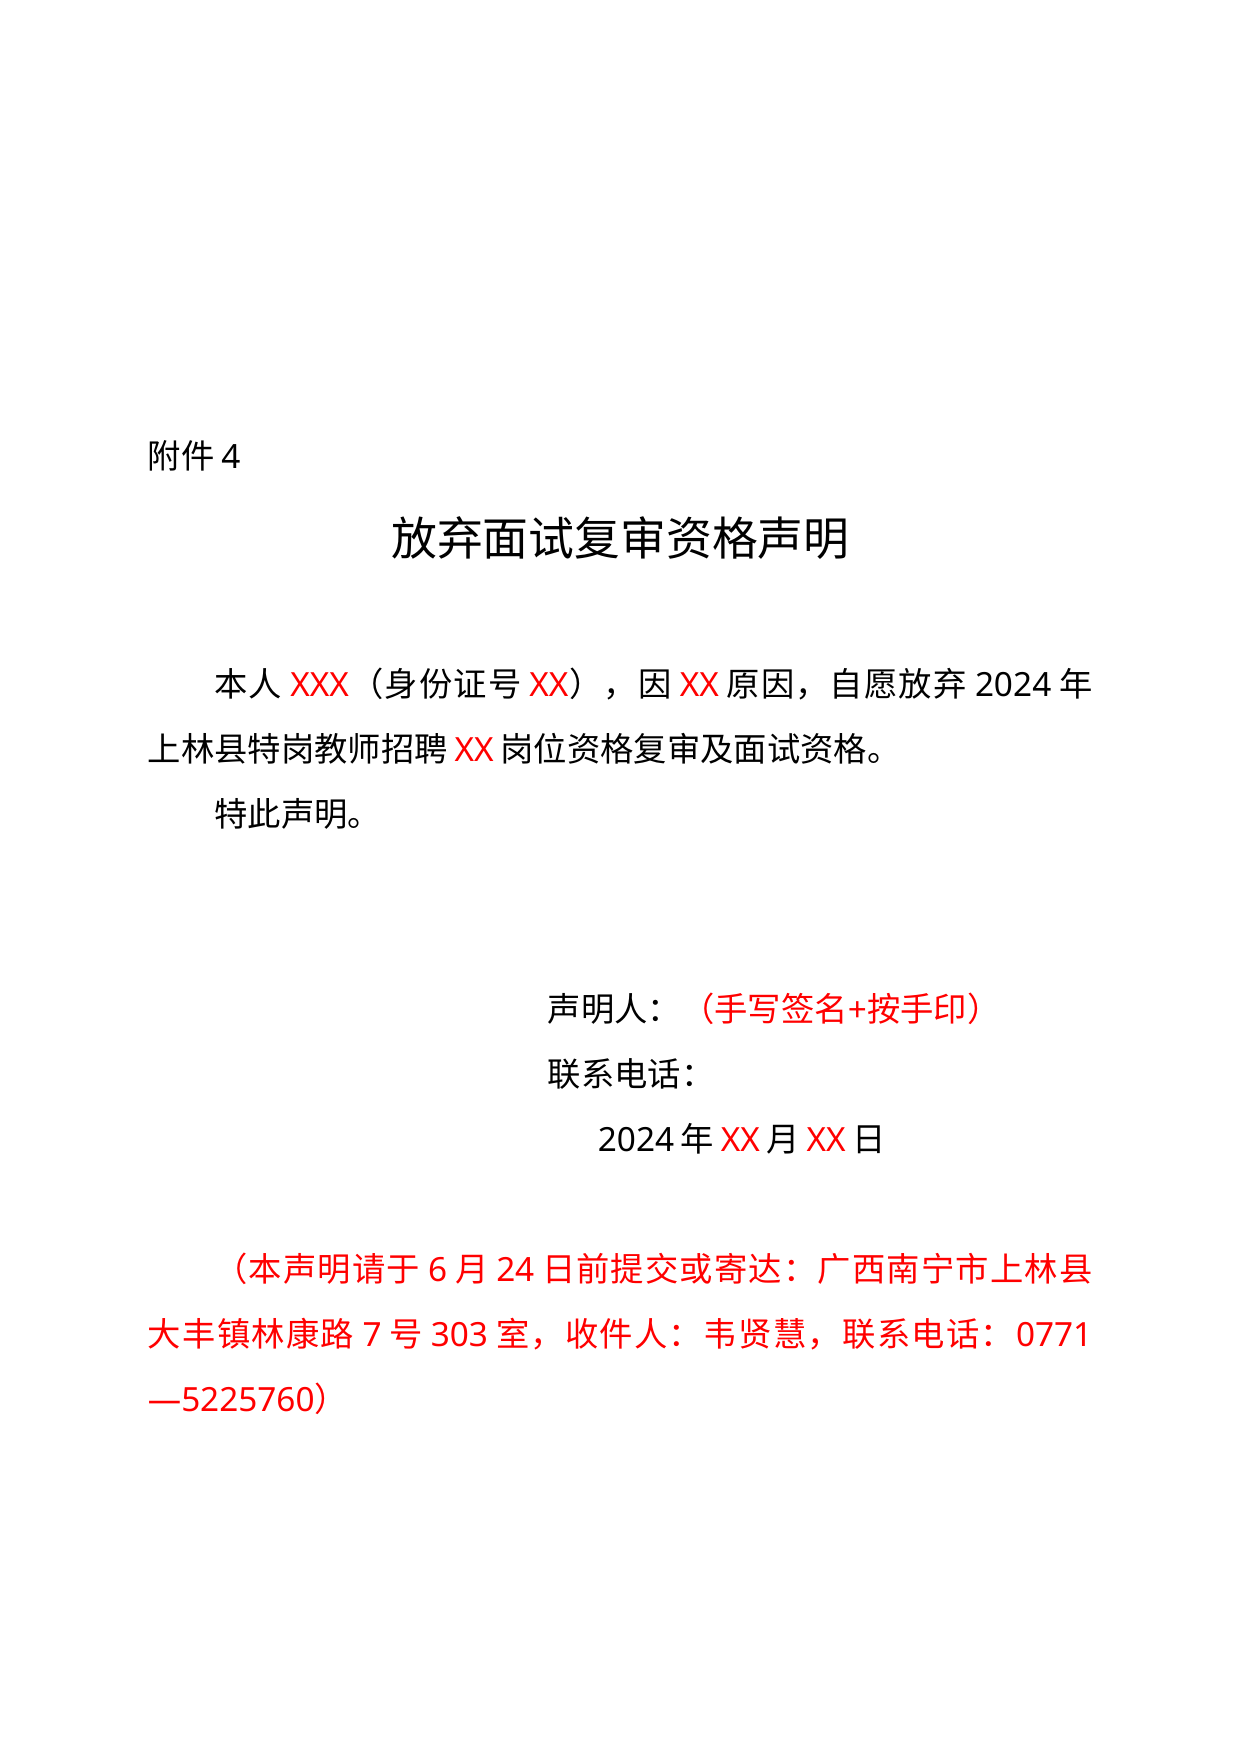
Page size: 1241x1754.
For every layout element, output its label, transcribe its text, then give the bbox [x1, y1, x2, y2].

text 本人XXX（身份证号XX），因XX原因，自愿放弃2024年上林县特岗教师招聘XX岗位资格复审及面试资格。 [148, 649, 1092, 779]
text 声明人：（手写签名+按手印） [148, 974, 1092, 1039]
text 附件4 [148, 422, 1092, 487]
text 联系电话： [148, 1039, 1092, 1104]
text 放弃面试复审资格声明 [148, 487, 1092, 584]
text （本声明请于6月24日前提交或寄达：广西南宁市上林县大丰镇林康路7号303室，收件人：韦贤慧，联系电话：0771—5225760） [148, 1234, 1092, 1429]
text 2024年XX月XX日 [148, 1104, 1092, 1169]
text 特此声明。 [148, 779, 1092, 844]
